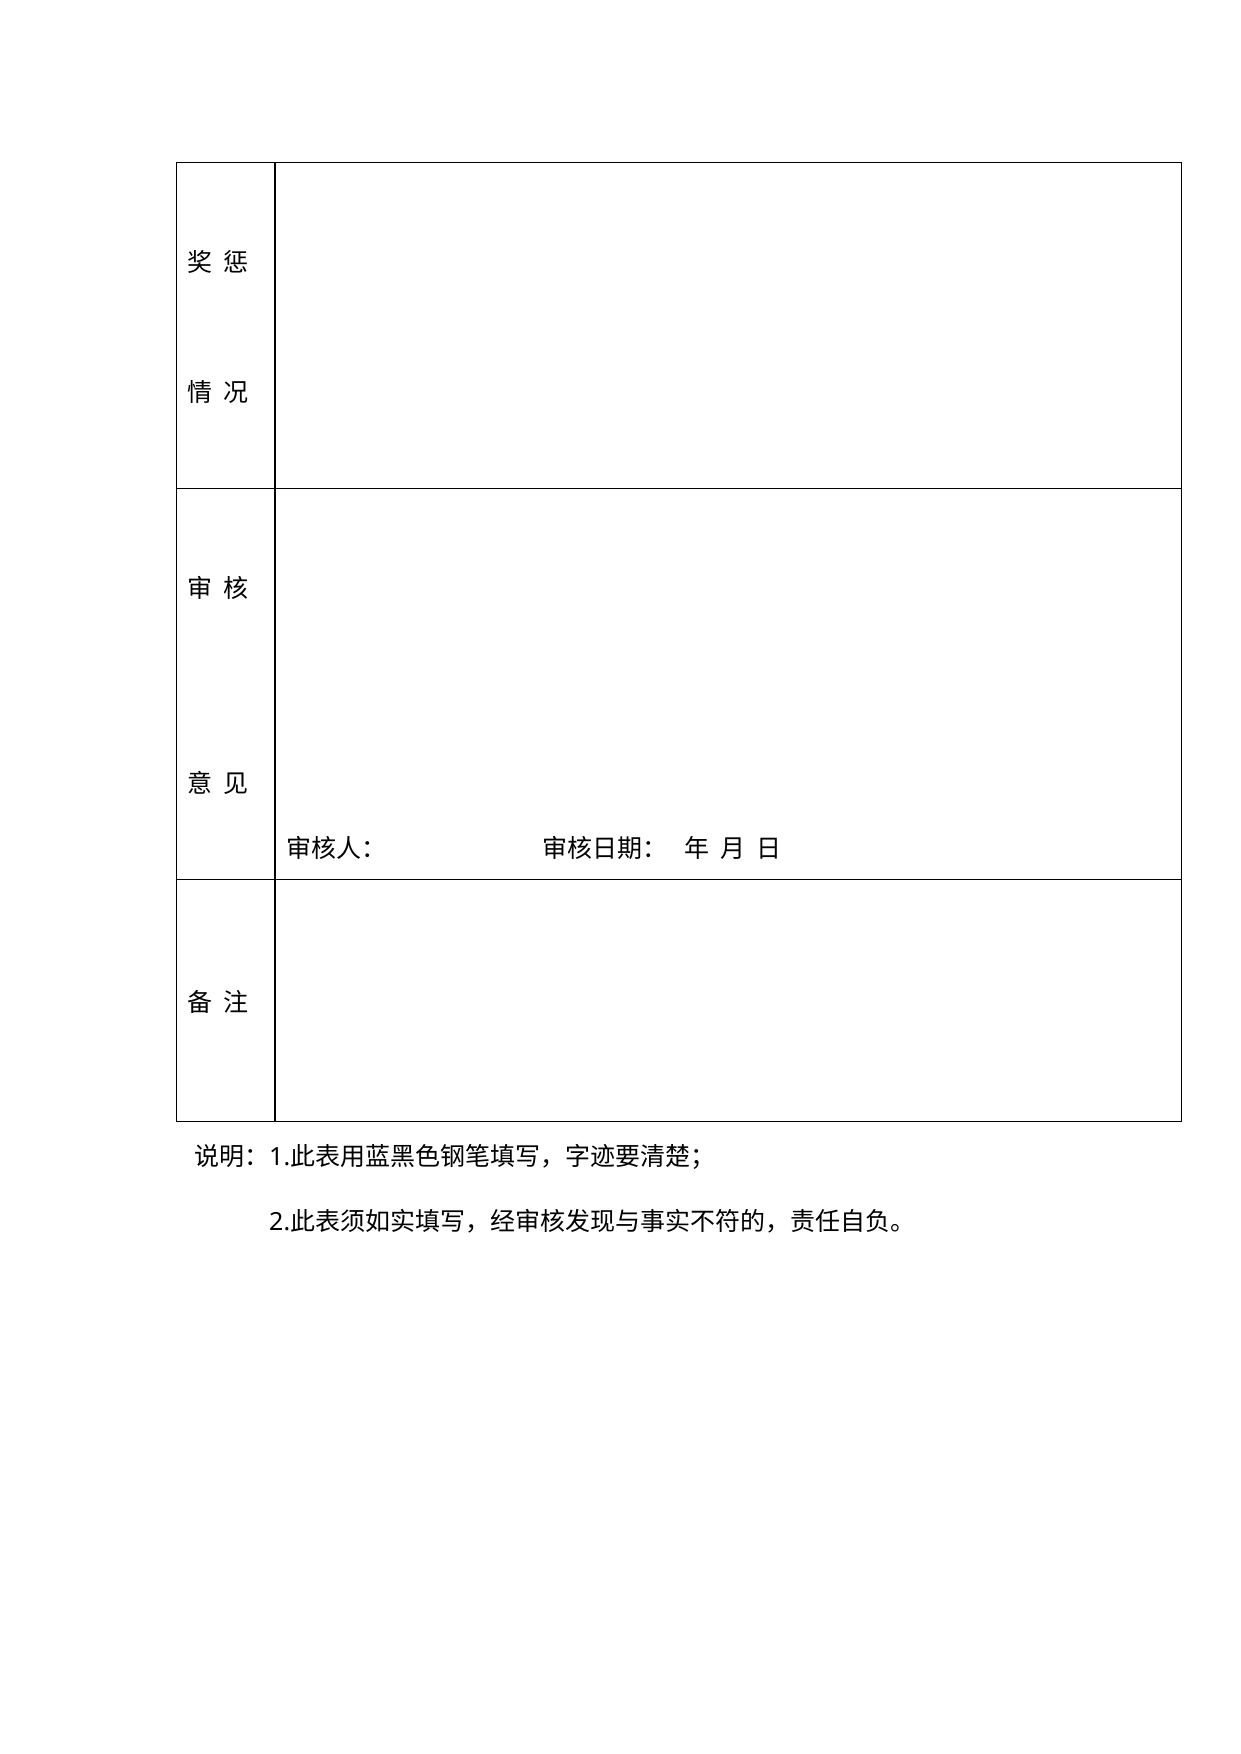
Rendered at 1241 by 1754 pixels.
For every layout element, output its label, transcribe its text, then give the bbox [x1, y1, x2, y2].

table_cell 审核人： 审核日期： 年 月 日 [276, 489, 1181, 879]
table_cell 审 核 意 见 [177, 489, 274, 879]
text 2.此表须如实填写，经审核发现与事实不符的，责任自负。 [187, 1187, 1053, 1252]
table_cell 备 注 [177, 880, 274, 1121]
table_cell 奖 惩 情 况 [177, 163, 274, 488]
text 说明：1.此表用蓝黑色钢笔填写，字迹要清楚； [187, 1122, 1053, 1187]
table_cell [276, 880, 1181, 1121]
table_cell [276, 163, 1181, 488]
